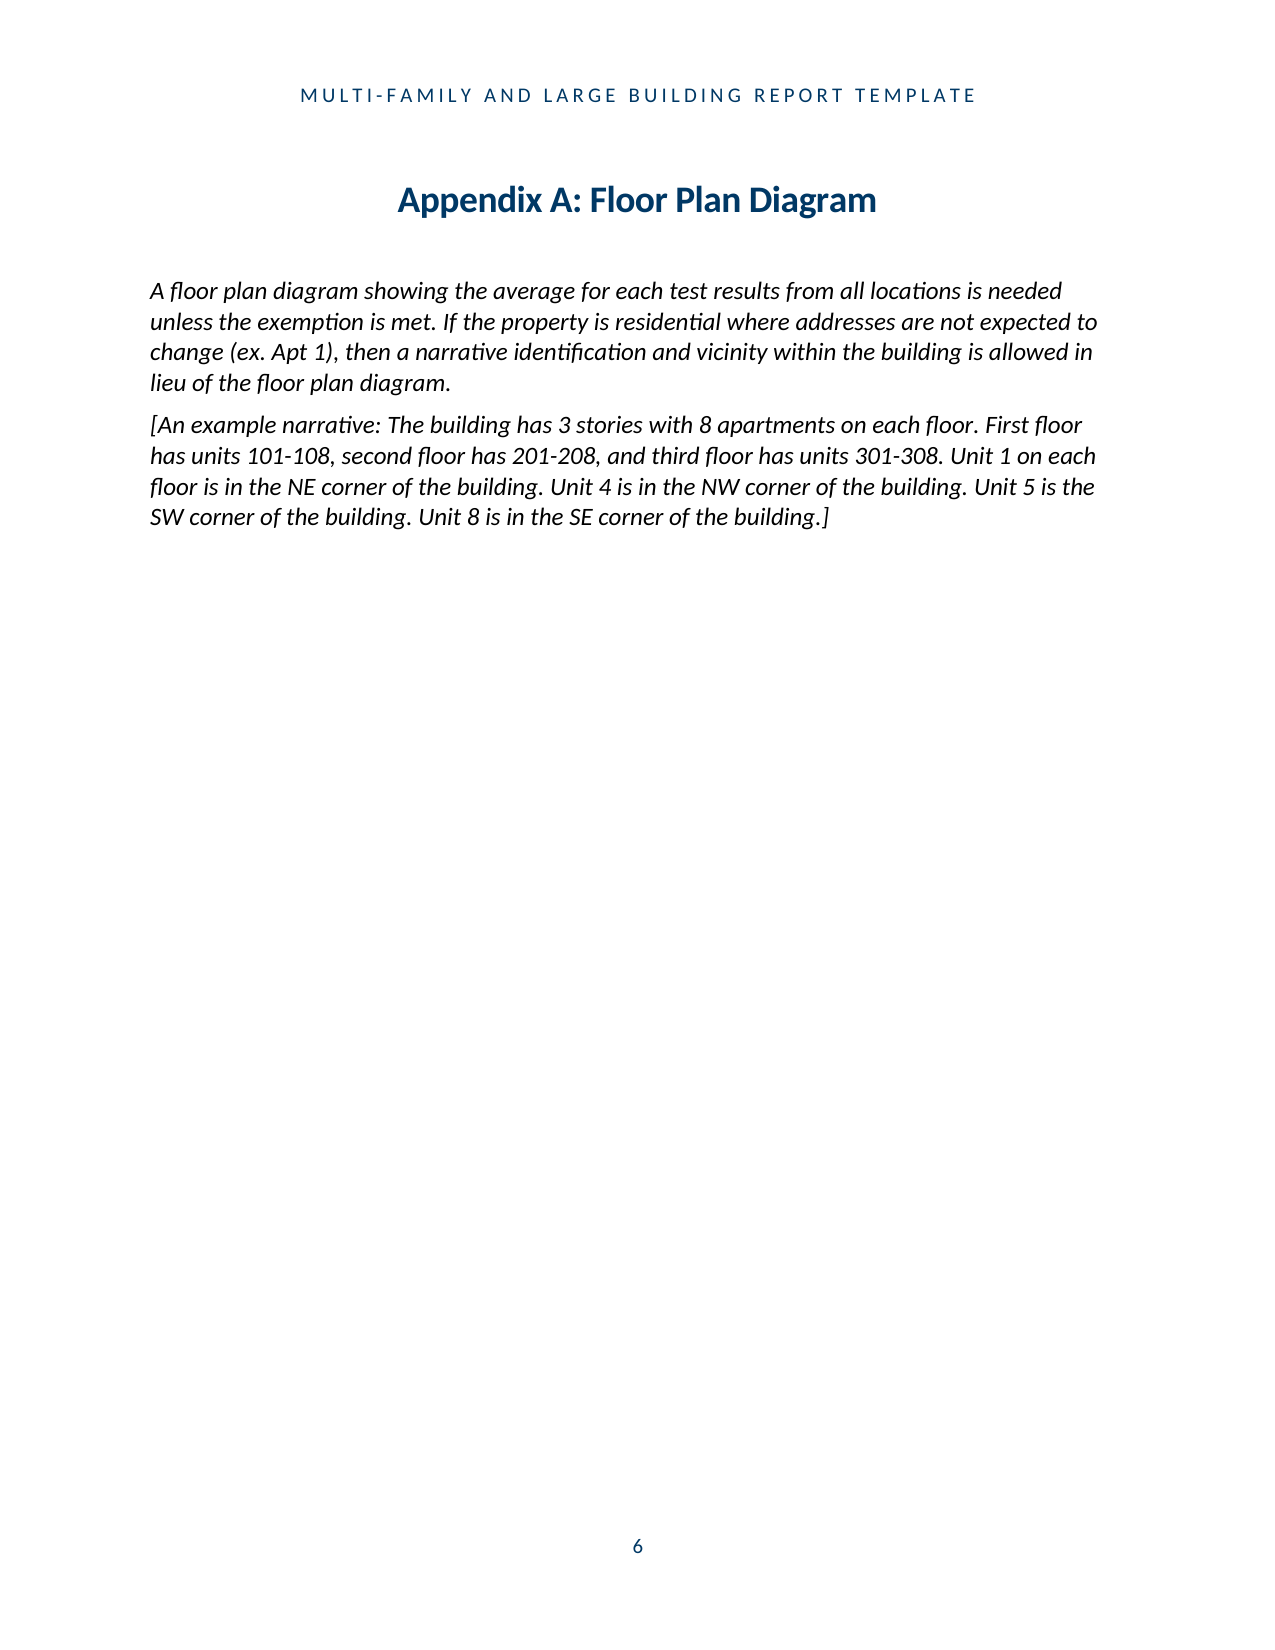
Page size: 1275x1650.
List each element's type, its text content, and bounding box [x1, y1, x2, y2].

text A floor plan diagram showing the average for each test results from all locations is needed unless the exemption is met. If the property is residential where addresses are not expected to change (ex. Apt 1), then a narrative identification and vicinity within the building is allowed in lieu of the floor plan diagram. [150, 275, 1125, 397]
subtitle Appendix A: Floor Plan Diagram [150, 183, 1125, 219]
text [An example narrative: The building has 3 stories with 8 apartments on each floor. First floor has units 101-108, second floor has 201-208, and third floor has units 301-308. Unit 1 on each floor is in the NE corner of the building. Unit 4 is in the NW corner of the building. Unit 5 is the SW corner of the building. Unit 8 is in the SE corner of the building.] [150, 410, 1125, 532]
